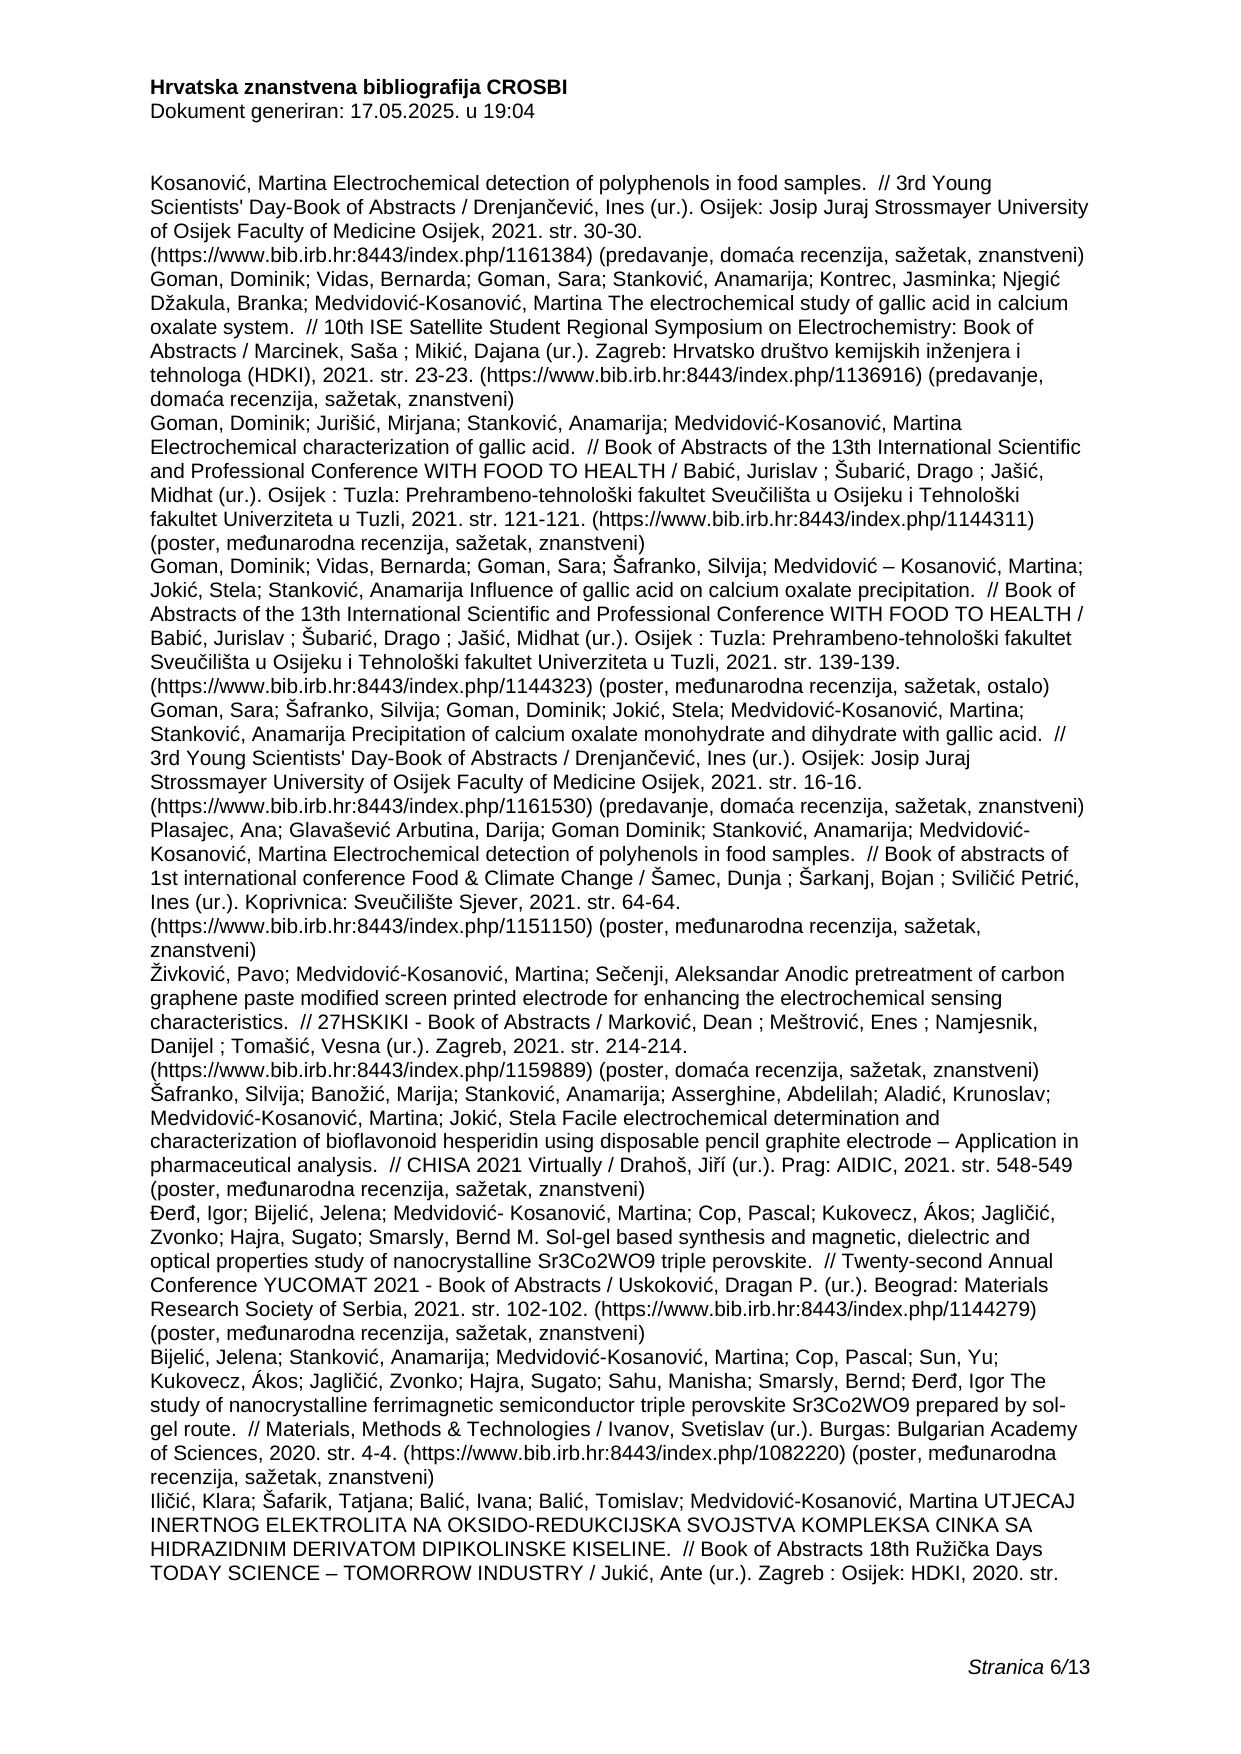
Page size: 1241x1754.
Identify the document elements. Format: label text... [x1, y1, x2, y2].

text Plasajec, Ana; Glavašević Arbutina, Darija; Goman Dominik; Stanković, Anamarija; Medvidović- Kosanović, Martina [150, 818, 1090, 962]
text Šafranko, Silvija; Banožić, Marija; Stanković, Anamarija; Asserghine, Abdelilah; Aladić, Krunoslav; Medvidović-Kosanović, Martina; Jokić, Stela [150, 1081, 1090, 1201]
text Bijelić, Jelena; Stanković, Anamarija; Medvidović-Kosanović, Martina; Cop, Pascal; Sun, Yu; Kukovecz, Ákos; Jagličić, Zvonko; Hajra, Sugato; Sahu, Manisha; Smarsly, Bernd; Đerđ, Igor [150, 1345, 1090, 1489]
text Goman, Dominik; Jurišić, Mirjana; Stanković, Anamarija; Medvidović-Kosanović, Martina [150, 411, 1090, 554]
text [150, 171, 1090, 267]
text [150, 1489, 1090, 1584]
text Goman, Sara; Šafranko, Silvija; Goman, Dominik; Jokić, Stela; Medvidović-Kosanović, Martina; Stanković, Anamarija [150, 698, 1090, 818]
text Goman, Dominik; Vidas, Bernarda; Goman, Sara; Šafranko, Silvija; Medvidović – Kosanović, Martina; Jokić, Stela; Stanković, Anamarija [150, 554, 1090, 698]
text Đerđ, Igor; Bijelić, Jelena; Medvidović- Kosanović, Martina; Cop, Pascal; Kukovecz, Ákos; Jagličić, Zvonko; Hajra, Sugato; Smarsly, Bernd M. [150, 1201, 1090, 1345]
text Živković, Pavo; Medvidović-Kosanović, Martina; Sečenji, Aleksandar [150, 962, 1090, 1081]
text Goman, Dominik; Vidas, Bernarda; Goman, Sara; Stanković, Anamarija; Kontrec, Jasminka; Njegić Džakula, Branka; Medvidović-Kosanović, Martina [150, 267, 1090, 411]
